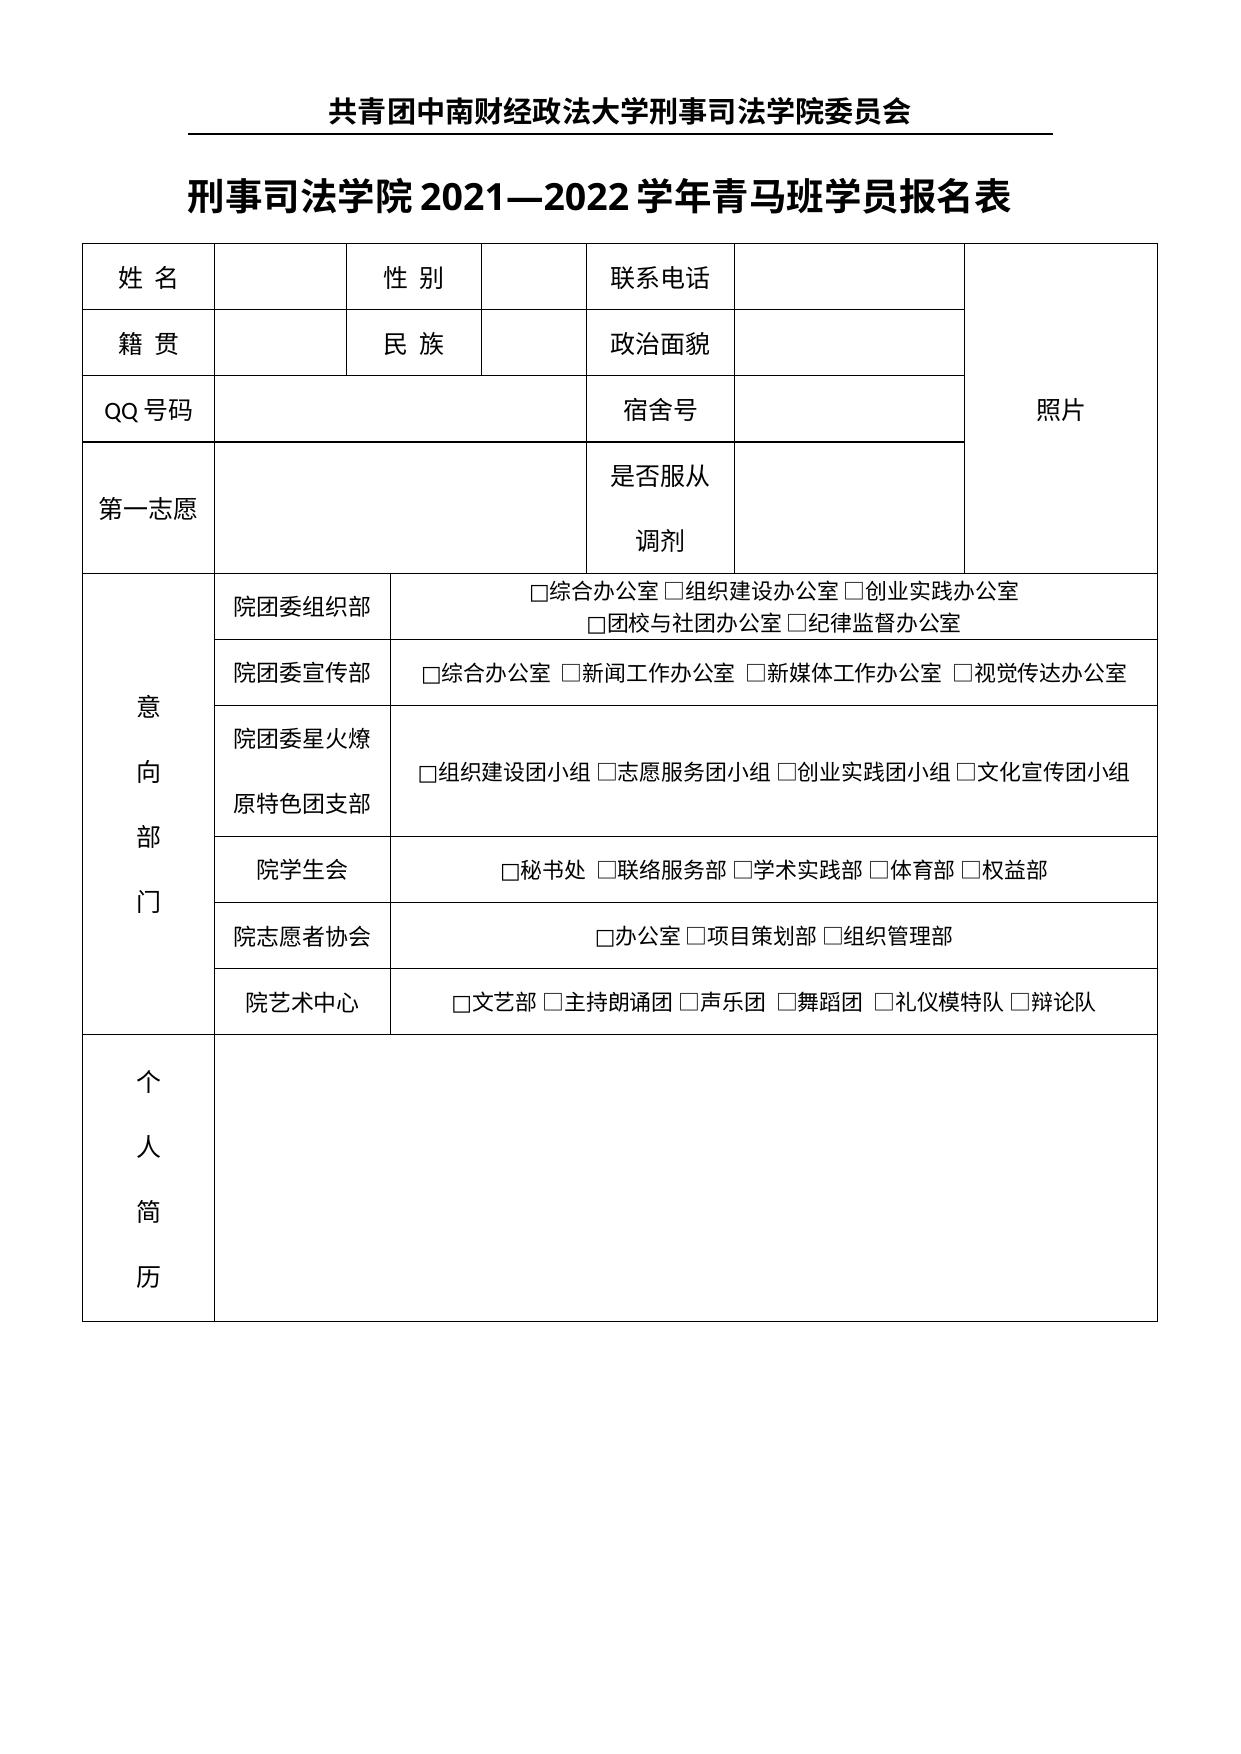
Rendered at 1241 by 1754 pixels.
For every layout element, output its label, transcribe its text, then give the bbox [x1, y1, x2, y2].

table_cell 院团委组织部 [215, 574, 390, 638]
table_cell 是否服从 调剂 [587, 443, 734, 572]
table_header 照片 [965, 244, 1157, 572]
table_cell □办公室 □项目策划部 □组织管理部 [391, 903, 1157, 968]
table_cell 民 族 [347, 310, 481, 375]
table_cell [215, 310, 346, 375]
table_cell 籍 贯 [83, 310, 214, 375]
text 刑事司法学院2021—2022学年青马班学员报名表 [187, 162, 1053, 227]
table_cell [215, 376, 586, 441]
table_cell 院学生会 [215, 837, 390, 902]
table_cell □综合办公室 □新闻工作办公室 □新媒体工作办公室 □视觉传达办公室 [391, 640, 1157, 704]
table_header [215, 244, 346, 309]
table_cell □综合办公室 □组织建设办公室 □创业实践办公室 □团校与社团办公室 □纪律监督办公室 [391, 574, 1157, 638]
table_cell □文艺部 □主持朗诵团 □声乐团 □舞蹈团 □礼仪模特队 □辩论队 [391, 969, 1157, 1034]
table_cell 第一志愿 [83, 443, 214, 572]
table_header [482, 244, 586, 309]
table_cell 政治面貌 [587, 310, 734, 375]
table_header 性 别 [347, 244, 481, 309]
table_header 联系电话 [587, 244, 734, 309]
table_cell [735, 376, 964, 441]
table_cell QQ号码 [83, 376, 214, 441]
table_cell 院志愿者协会 [215, 903, 390, 968]
table_cell 个 人 简 历 [83, 1035, 214, 1321]
table_cell 院艺术中心 [215, 969, 390, 1034]
table_cell [482, 310, 586, 375]
table_header [735, 244, 964, 309]
table_cell [215, 1035, 1157, 1321]
table_cell 院团委星火燎原特色团支部 [215, 706, 390, 836]
table_cell 院团委宣传部 [215, 640, 390, 704]
table_cell [215, 443, 586, 572]
table_cell □组织建设团小组 □志愿服务团小组 □创业实践团小组 □文化宣传团小组 [391, 706, 1157, 836]
table_cell [735, 310, 964, 375]
table_cell 宿舍号 [587, 376, 734, 441]
table_header 姓 名 [83, 244, 214, 309]
table_cell 意 向 部 门 [83, 574, 214, 1034]
table_cell [735, 443, 964, 572]
table_cell □秘书处 □联络服务部 □学术实践部 □体育部 □权益部 [391, 837, 1157, 902]
